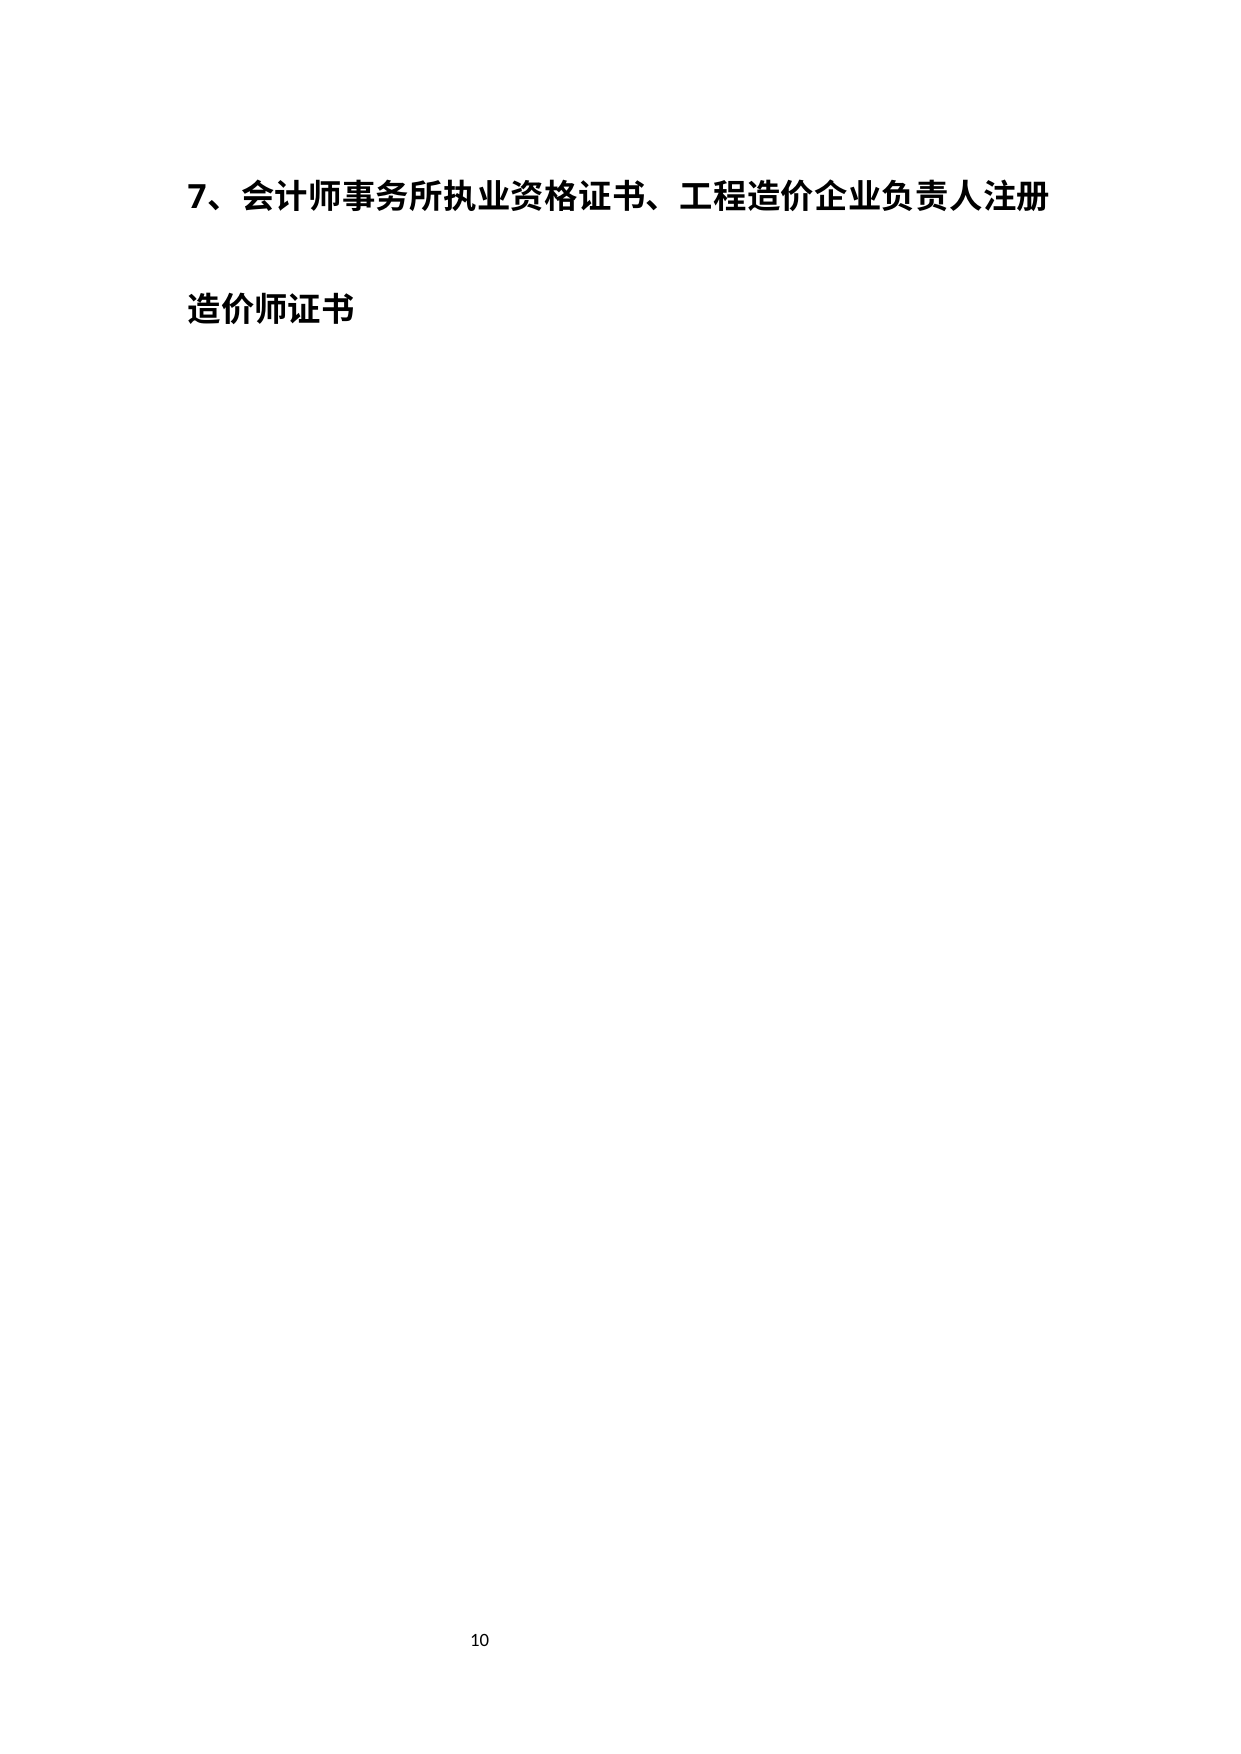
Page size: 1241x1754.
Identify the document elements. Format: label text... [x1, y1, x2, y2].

subtitle 7、会计师事务所执业资格证书、工程造价企业负责人注册造价师证书 [187, 162, 1053, 339]
